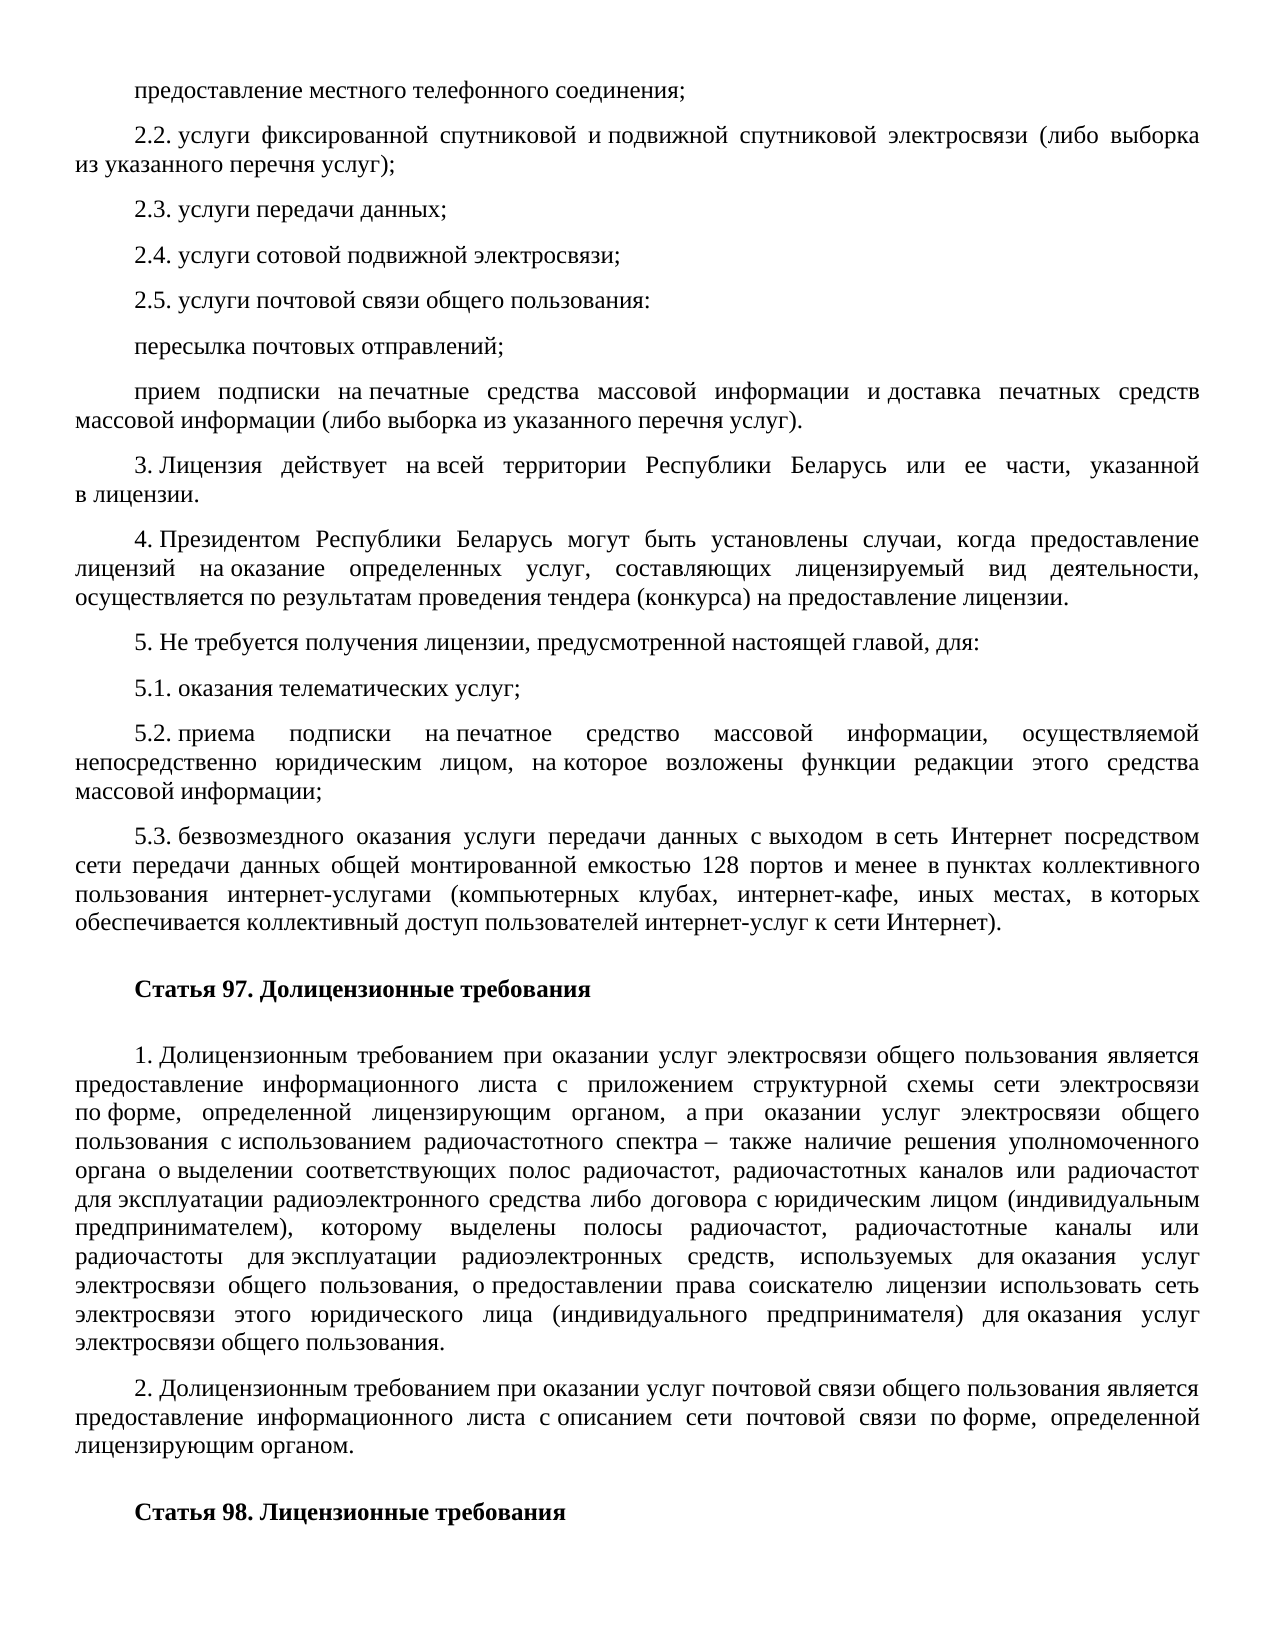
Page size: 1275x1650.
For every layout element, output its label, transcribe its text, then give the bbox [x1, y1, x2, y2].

text 5.2. приема подписки на печатное средство массовой информации, осуществляемой непосредственно юридическим лицом, на которое возложены функции редакции этого средства массовой информации; [75, 718, 1200, 804]
text 2.3. услуги передачи данных; [75, 194, 1200, 223]
text Статья 97. Долицензионные требования [134, 974, 1200, 1002]
text 3. Лицензия действует на всей территории Республики Беларусь или ее части, указанной в лицензии. [75, 450, 1200, 508]
text предоставление местного телефонного соединения; [75, 75, 1200, 104]
text пересылка почтовых отправлений; [75, 331, 1200, 359]
text 2. Долицензионным требованием при оказании услуг почтовой связи общего пользования является предоставление информационного листа с описанием сети почтовой связи по форме, определенной лицензирующим органом. [75, 1373, 1200, 1459]
text 5. Не требуется получения лицензии, предусмотренной настоящей главой, для: [75, 627, 1200, 656]
text 4. Президентом Республики Беларусь могут быть установлены случаи, когда предоставление лицензий на оказание определенных услуг, составляющих лицензируемый вид деятельности, осуществляется по результатам проведения тендера (конкурса) на предоставление лицензии. [75, 524, 1200, 611]
text 5.1. оказания телематических услуг; [75, 673, 1200, 702]
text 2.2. услуги фиксированной спутниковой и подвижной спутниковой электросвязи (либо выборка из указанного перечня услуг); [75, 120, 1200, 178]
text 5.3. безвозмездного оказания услуги передачи данных с выходом в сеть Интернет посредством сети передачи данных общей монтированной емкостью 128 портов и менее в пунктах коллективного пользования интернет-услугами (компьютерных клубах, интернет-кафе, иных местах, в которых обеспечивается коллективный доступ пользователей интернет-услуг к сети Интернет). [75, 821, 1200, 936]
text прием подписки на печатные средства массовой информации и доставка печатных средств массовой информации (либо выборка из указанного перечня услуг). [75, 376, 1200, 434]
text 1. Долицензионным требованием при оказании услуг электросвязи общего пользования является предоставление информационного листа с приложением структурной схемы сети электросвязи по форме, определенной лицензирующим органом, а при оказании услуг электросвязи общего пользования с использованием радиочастотного спектра – также наличие решения уполномоченного органа о выделении соответствующих полос радиочастот, радиочастотных каналов или радиочастот для эксплуатации радиоэлектронного средства либо договора с юридическим лицом (индивидуальным предпринимателем), которому выделены полосы радиочастот, радиочастотные каналы или радиочастоты для эксплуатации радиоэлектронных средств, используемых для оказания услуг электросвязи общего пользования, о предоставлении права соискателю лицензии использовать сеть электросвязи этого юридического лица (индивидуального предпринимателя) для оказания услуг электросвязи общего пользования. [75, 1040, 1200, 1356]
text Статья 98. Лицензионные требования [134, 1497, 1200, 1525]
text 2.5. услуги почтовой связи общего пользования: [75, 285, 1200, 314]
text 2.4. услуги сотовой подвижной электросвязи; [75, 240, 1200, 269]
